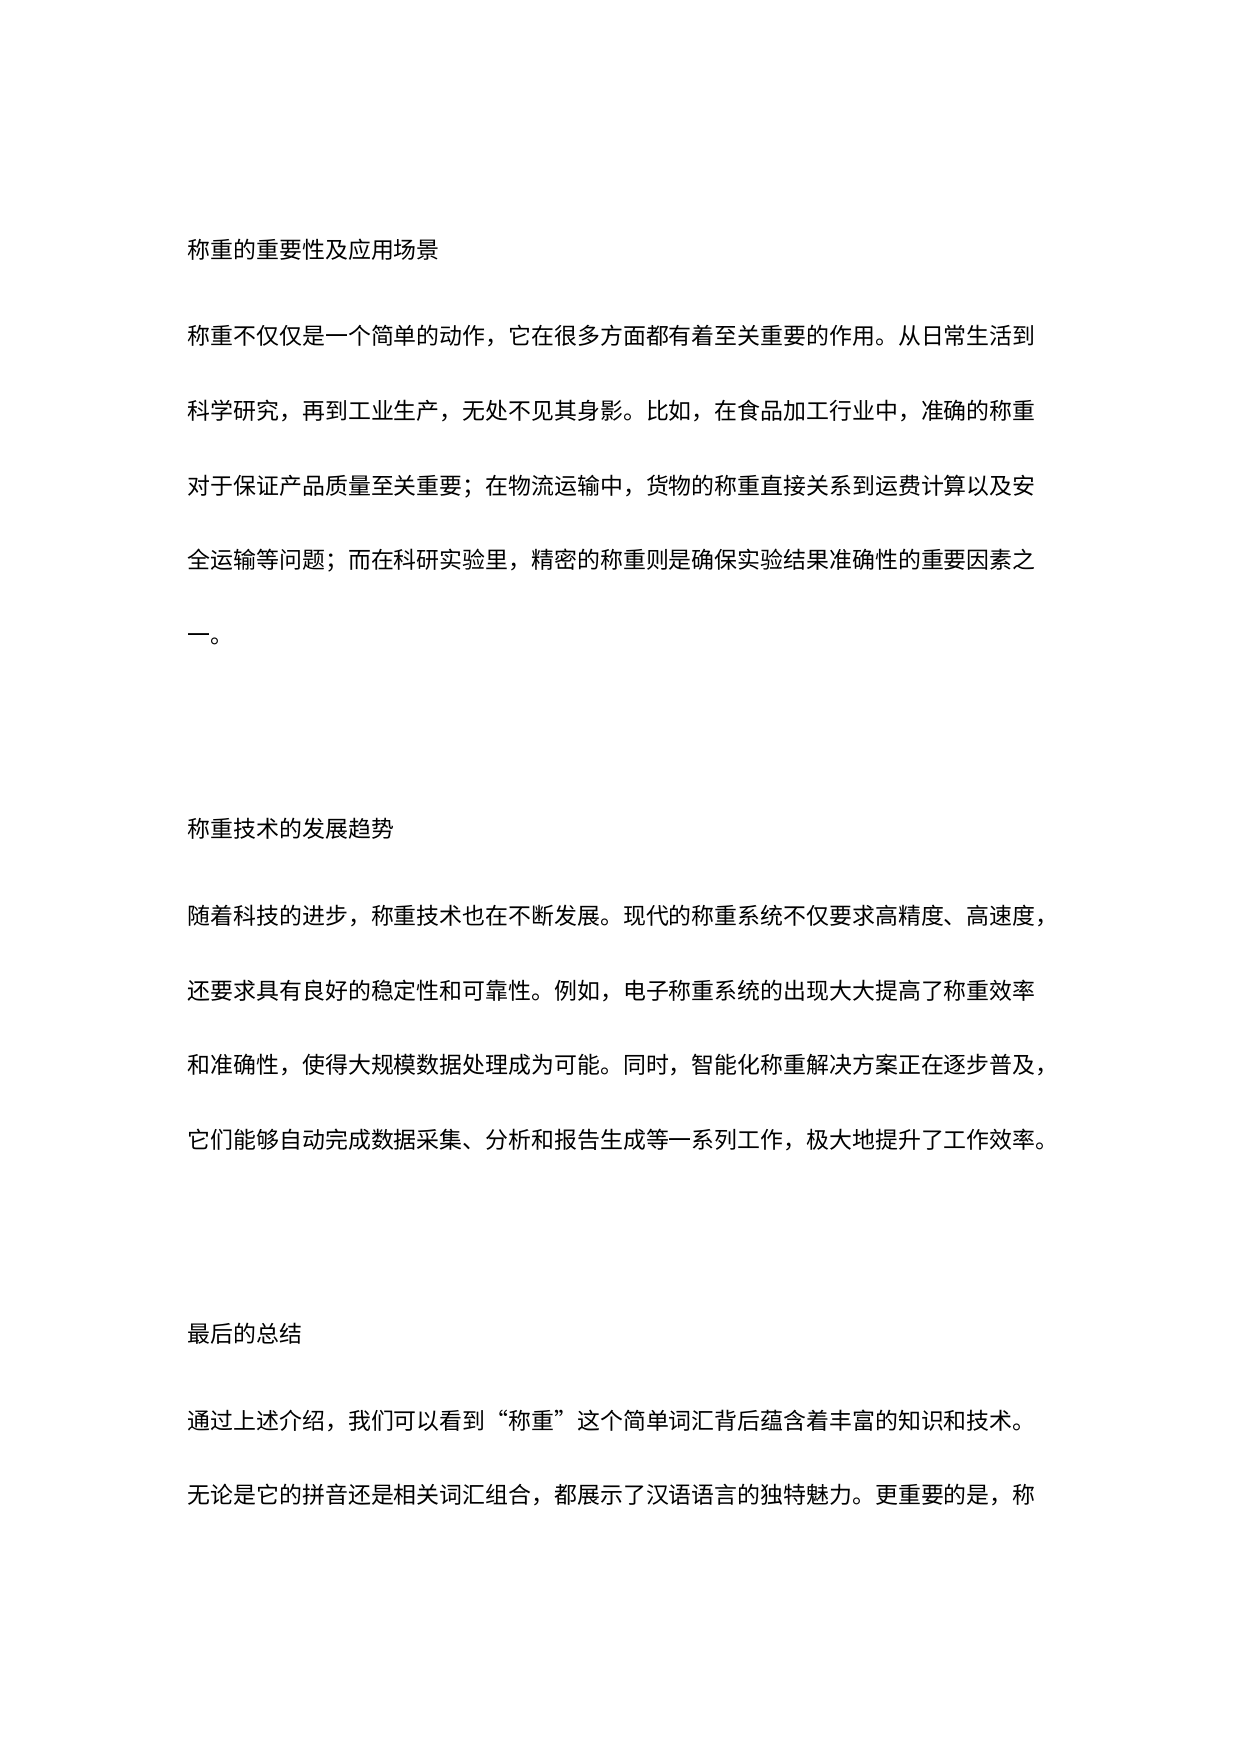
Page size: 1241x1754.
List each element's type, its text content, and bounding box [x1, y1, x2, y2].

text 称重技术的发展趋势 [187, 795, 1053, 860]
text 称重不仅仅是一个简单的动作，它在很多方面都有着至关重要的作用。从日常生活到科学研究，再到工业生产，无处不见其身影。比如，在食品加工行业中，准确的称重对于保证产品质量至关重要；在物流运输中，货物的称重直接关系到运费计算以及安全运输等问题；而在科研实验里，精密的称重则是确保实验结果准确性的重要因素之一。 [187, 302, 1053, 666]
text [187, 1387, 1053, 1527]
text 随着科技的进步，称重技术也在不断发展。现代的称重系统不仅要求高精度、高速度，还要求具有良好的稳定性和可靠性。例如，电子称重系统的出现大大提高了称重效率和准确性，使得大规模数据处理成为可能。同时，智能化称重解决方案正在逐步普及，它们能够自动完成数据采集、分析和报告生成等一系列工作，极大地提升了工作效率。 [187, 882, 1053, 1171]
text 最后的总结 [187, 1300, 1053, 1365]
text 称重的重要性及应用场景 [187, 216, 1053, 281]
